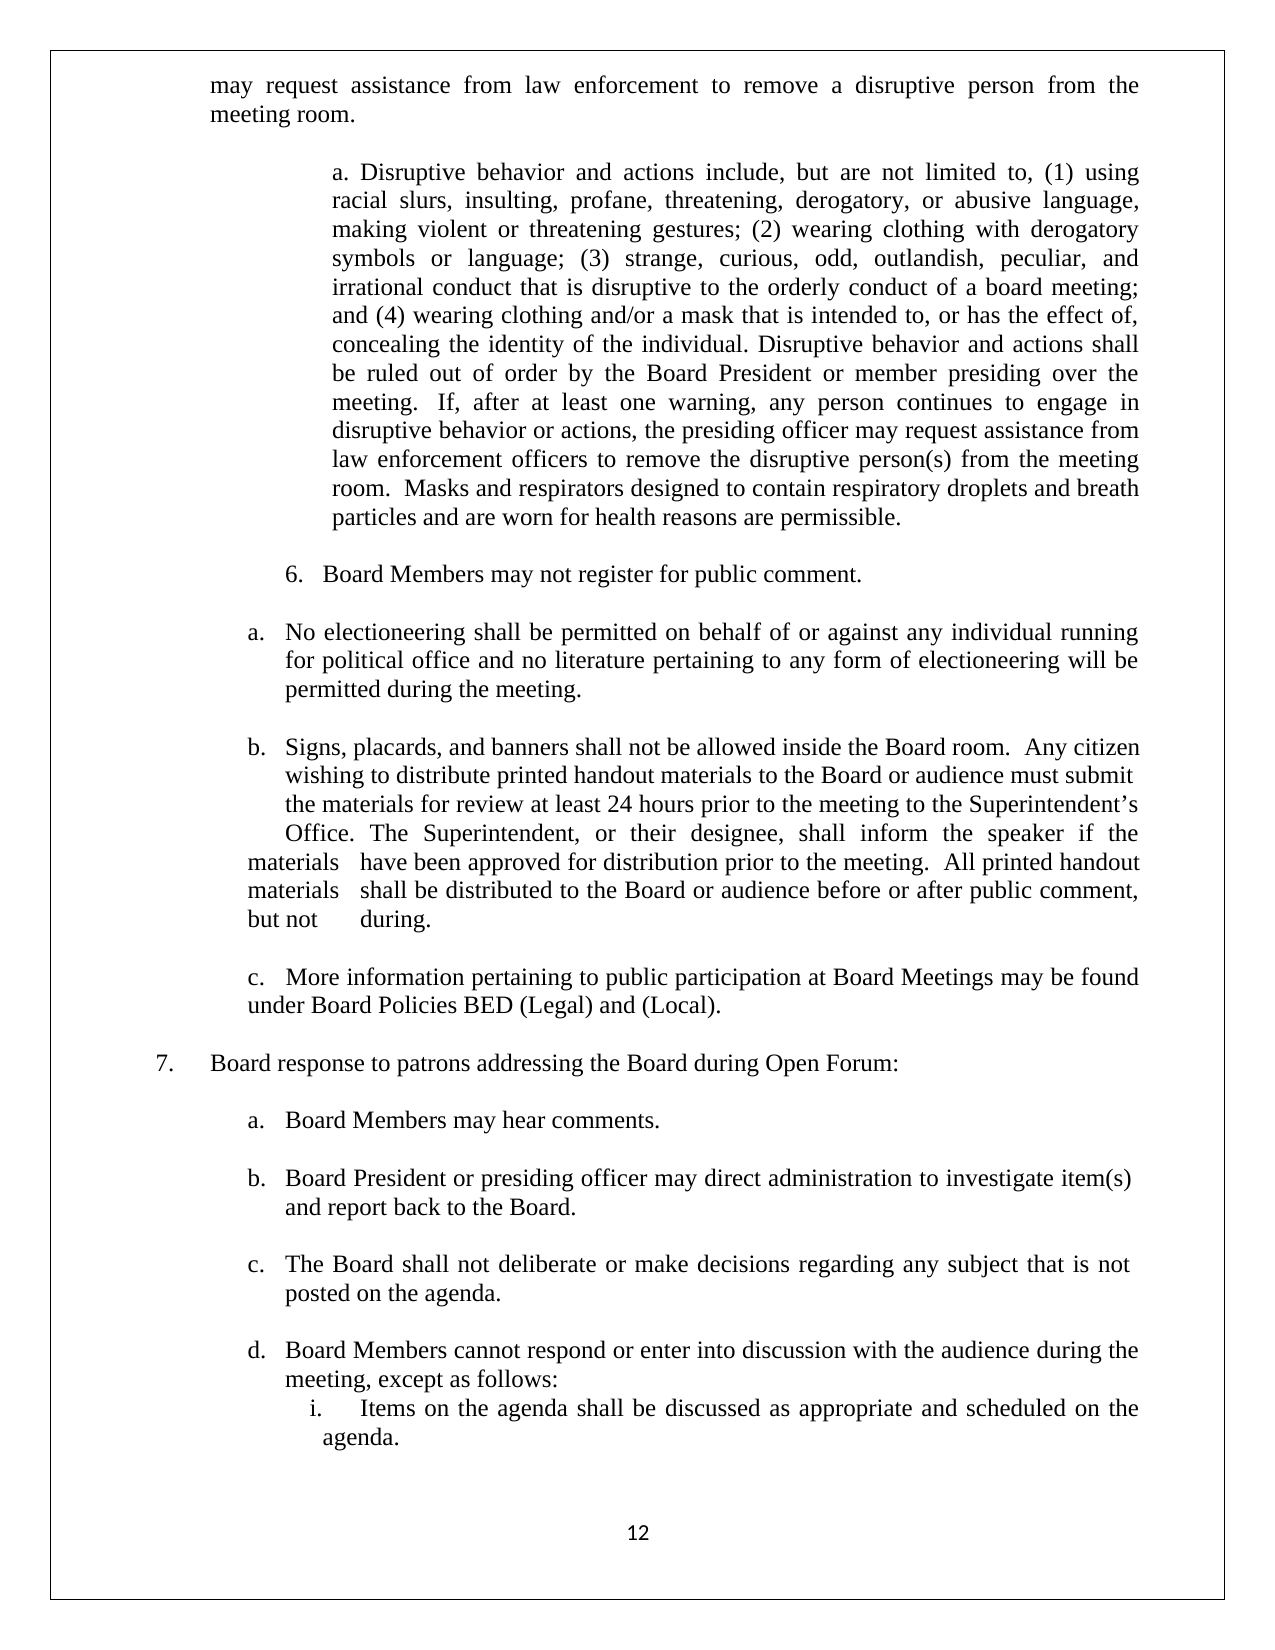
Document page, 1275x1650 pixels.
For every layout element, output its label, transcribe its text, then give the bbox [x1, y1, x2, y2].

list No electioneering shall be permitted on behalf of or against any individual running for political office and no literature pertaining to any form of electioneering will be permitted during the meeting. [247, 617, 1140, 703]
list The Board shall not deliberate or make decisions regarding any subject that is not posted on the agenda. [247, 1249, 1140, 1307]
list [163, 71, 1140, 128]
list Board Members cannot respond or enter into discussion with the audience during the meeting, except as follows: [247, 1336, 1140, 1393]
list Board Members may not register for public comment. [285, 559, 1140, 588]
list Board President or presiding officer may direct administration to investigate item(s) and report back to the Board. [247, 1163, 1140, 1221]
text c. More information pertaining to public participation at Board Meetings may be found under Board Policies BED (Legal) and (Local). [247, 962, 1140, 1019]
list Disruptive behavior and actions include, but are not limited to, (1) using racial slurs, insulting, profane, threatening, derogatory, or abusive language, making violent or threatening gestures; (2) wearing clothing with derogatory symbols or language; (3) strange, curious, odd, outlandish, peculiar, and irrational conduct that is disruptive to the orderly conduct of a board meeting; and (4) wearing clothing and/or a mask that is intended to, or has the effect of, concealing the identity of the individual. Disruptive behavior and actions shall be ruled out of order by the Board President or member presiding over the meeting. If, after at least one warning, any person continues to engage in disruptive behavior or actions, the presiding officer may request assistance from law enforcement officers to remove the disruptive person(s) from the meeting room. Masks and respirators designed to contain respiratory droplets and breath particles and are worn for health reasons are permissible. [332, 157, 1140, 531]
list Board Members may hear comments. [247, 1106, 1140, 1134]
list Board response to patrons addressing the Board during Open Forum: [155, 1048, 1140, 1077]
text b. Signs, placards, and banners shall not be allowed inside the Board room. Any citizen wishing to distribute printed handout materials to the Board or audience must submit the materials for review at least 24 hours prior to the meeting to the Superintendent’s Office. The Superintendent, or their designee, shall inform the speaker if the materials have been approved for distribution prior to the meeting. All printed handout materials shall be distributed to the Board or audience before or after public comment, but not during. [247, 732, 1140, 933]
list Items on the agenda shall be discussed as appropriate and scheduled on the agenda. [322, 1393, 1140, 1451]
